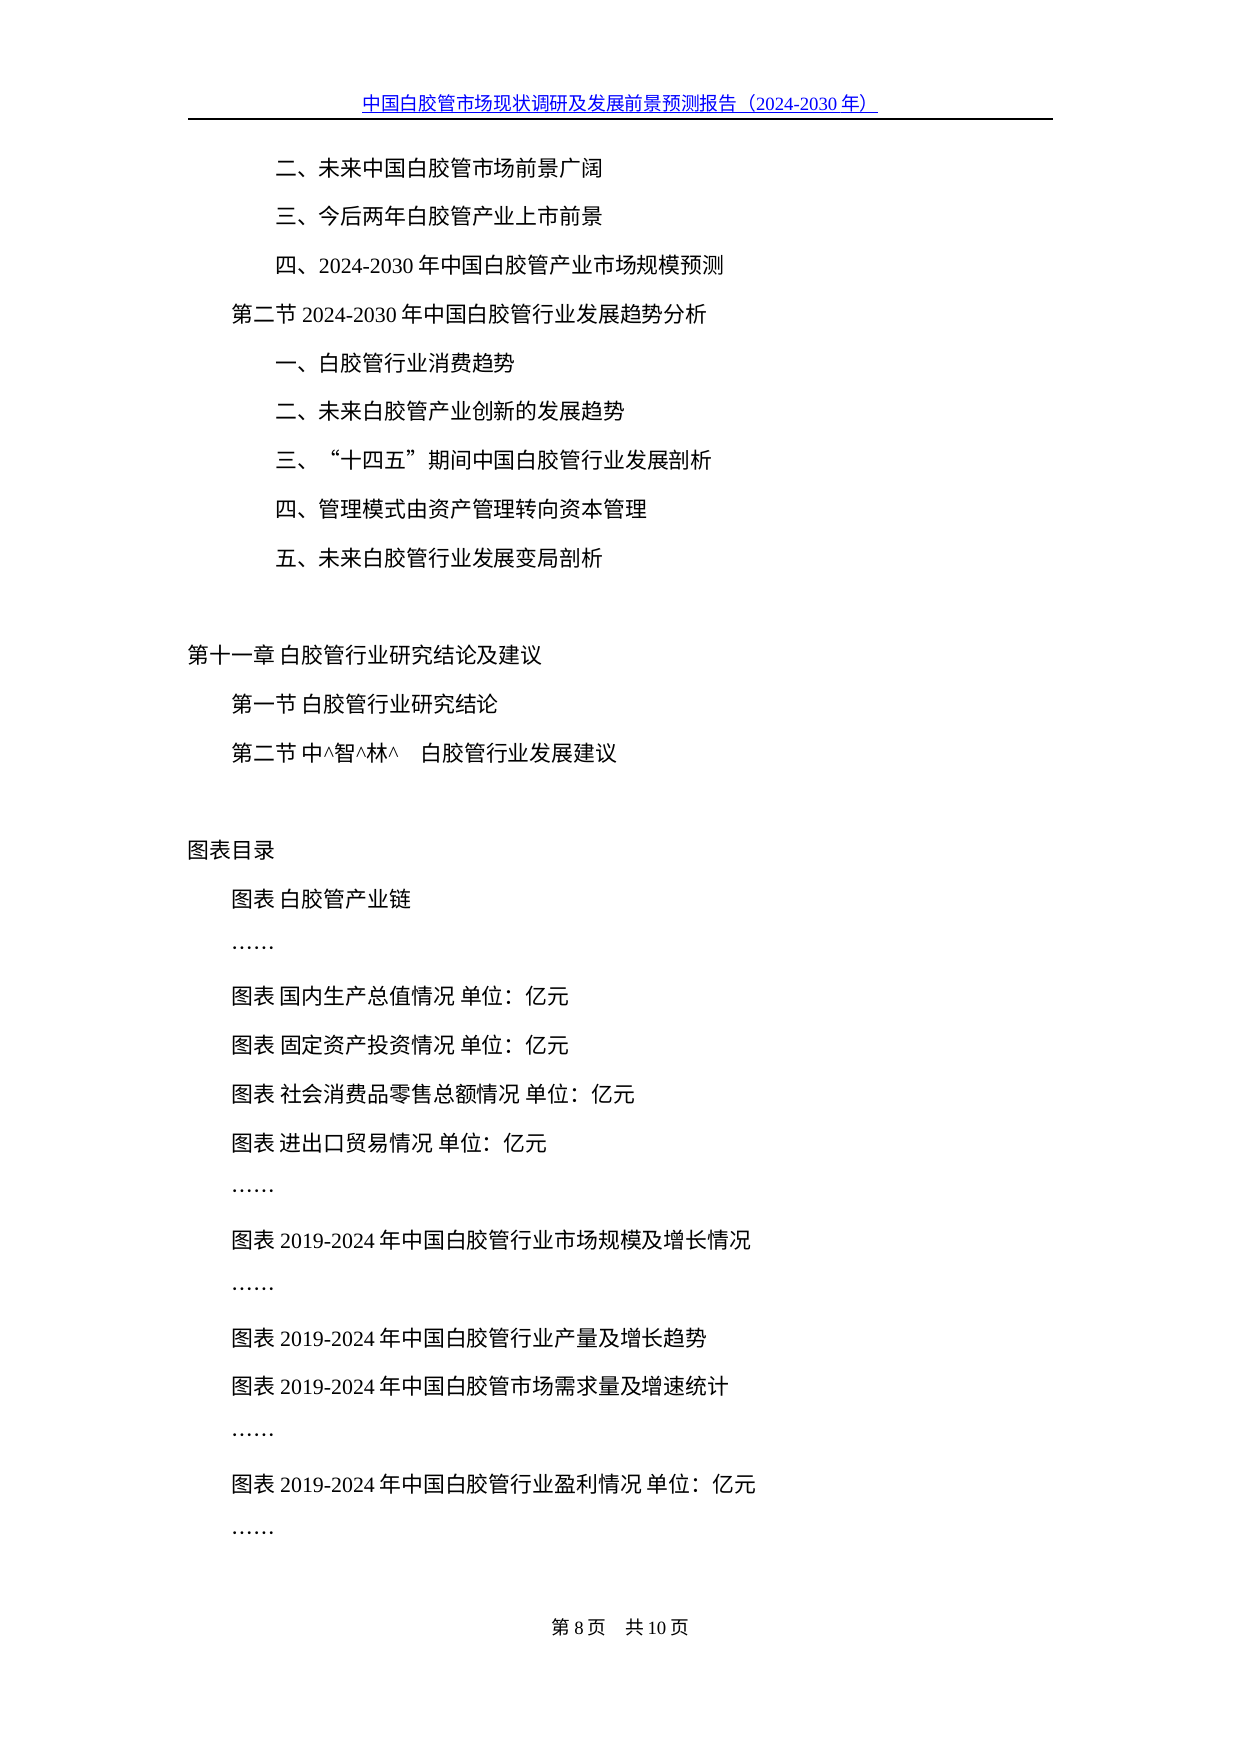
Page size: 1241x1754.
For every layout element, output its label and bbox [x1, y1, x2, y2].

text [187, 150, 1053, 1548]
